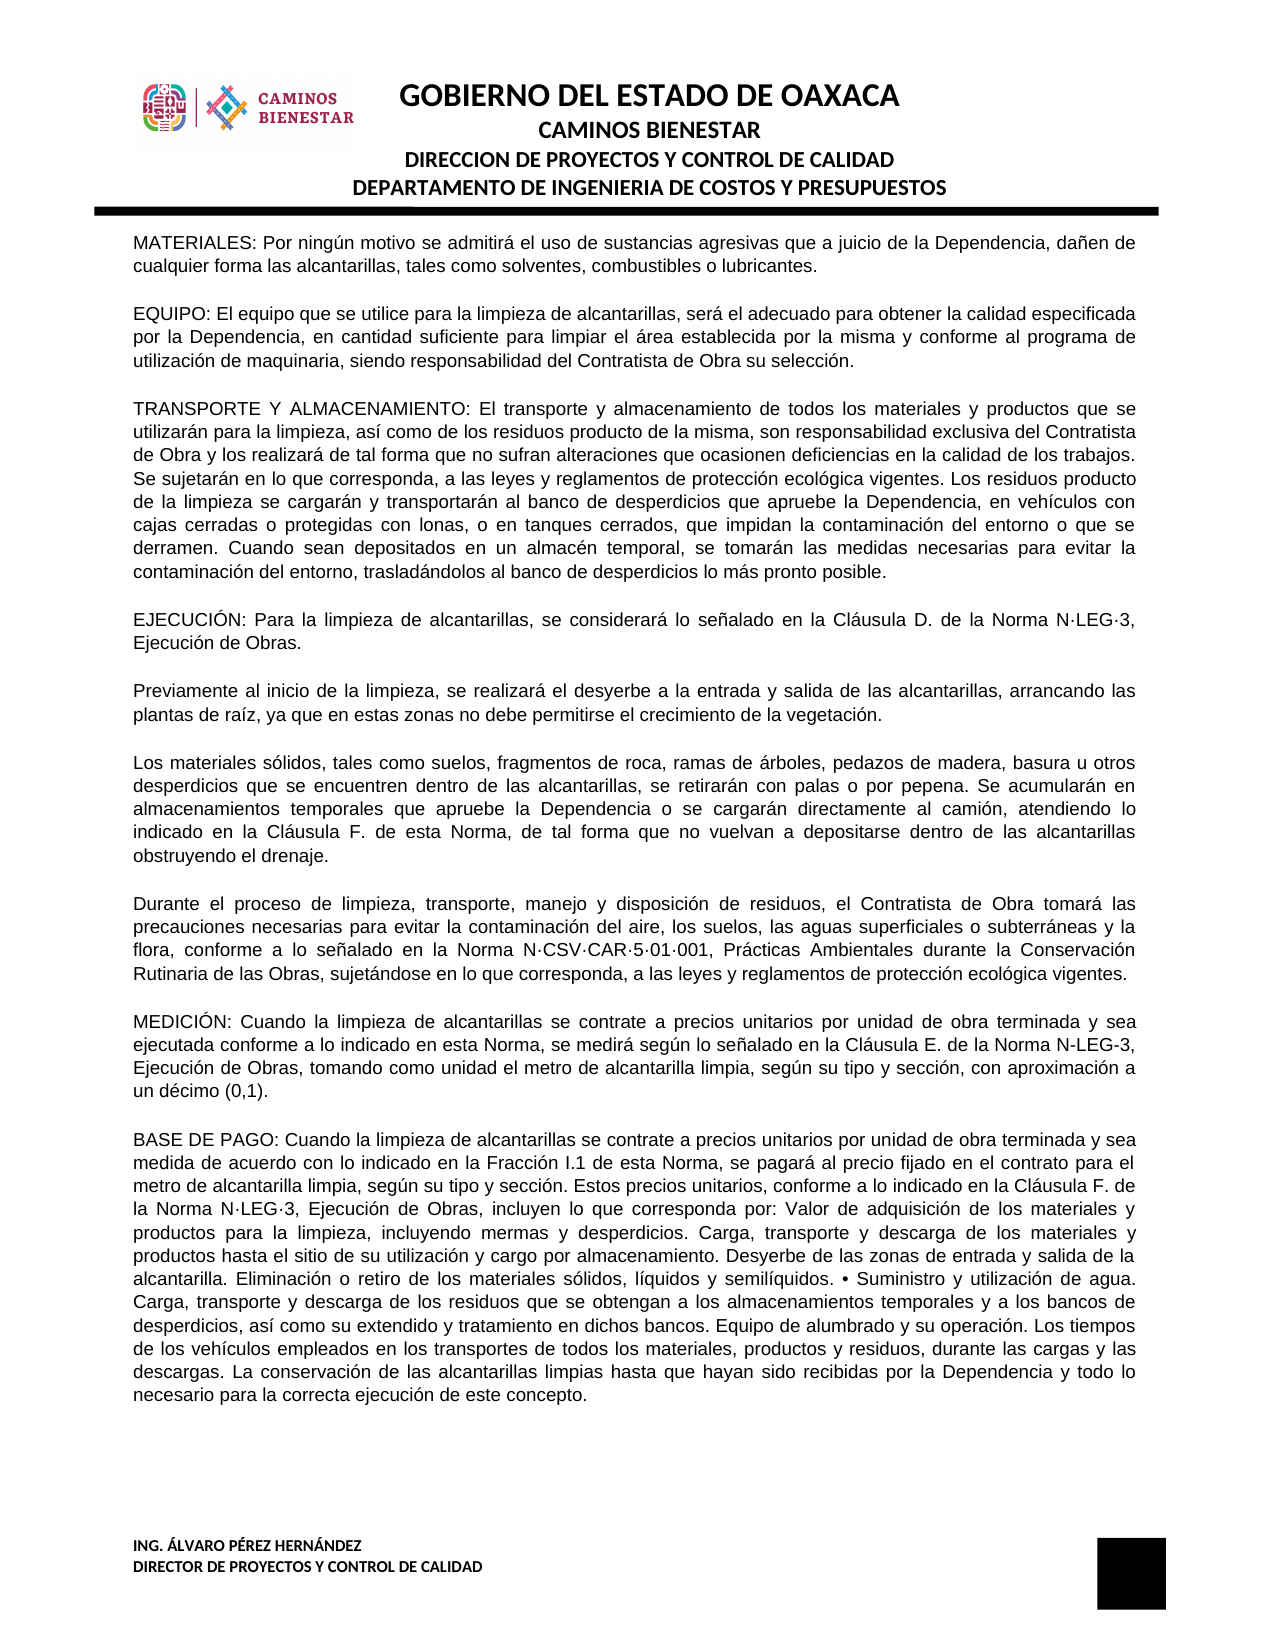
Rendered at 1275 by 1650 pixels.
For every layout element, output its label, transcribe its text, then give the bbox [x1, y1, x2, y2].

text EQUIPO: El equipo que se utilice para la limpieza de alcantarillas, será el adecuado para obtener la calidad especificada por la Dependencia, en cantidad suficiente para limpiar el área establecida por la misma y conforme al programa de utilización de maquinaria, siendo responsabilidad del Contratista de Obra su selección. [133, 303, 1137, 371]
text TRANSPORTE Y ALMACENAMIENTO: El transporte y almacenamiento de todos los materiales y productos que se utilizarán para la limpieza, así como de los residuos producto de la misma, son responsabilidad exclusiva del Contratista de Obra y los realizará de tal forma que no sufran alteraciones que ocasionen deficiencias en la calidad de los trabajos. Se sujetarán en lo que corresponda, a las leyes y reglamentos de protección ecológica vigentes. Los residuos producto de la limpieza se cargarán y transportarán al banco de desperdicios que apruebe la Dependencia, en vehículos con cajas cerradas o protegidas con lonas, o en tanques cerrados, que impidan la contaminación del entorno o que se derramen. Cuando sean depositados en un almacén temporal, se tomarán las medidas necesarias para evitar la contaminación del entorno, trasladándolos al banco de desperdicios lo más pronto posible. [133, 398, 1137, 582]
text Los materiales sólidos, tales como suelos, fragmentos de roca, ramas de árboles, pedazos de madera, basura u otros desperdicios que se encuentren dentro de las alcantarillas, se retirarán con palas o por pepena. Se acumularán en almacenamientos temporales que apruebe la Dependencia o se cargarán directamente al camión, atendiendo lo indicado en la Cláusula F. de esta Norma, de tal forma que no vuelvan a depositarse dentro de las alcantarillas obstruyendo el drenaje. [133, 752, 1137, 866]
text EJECUCIÓN: Para la limpieza de alcantarillas, se considerará lo señalado en la Cláusula D. de la Norma N·LEG·3, Ejecución de Obras. [133, 609, 1137, 653]
text Durante el proceso de limpieza, transporte, manejo y disposición de residuos, el Contratista de Obra tomará las precauciones necesarias para evitar la contaminación del aire, los suelos, las aguas superficiales o subterráneas y la flora, conforme a lo señalado en la Norma N·CSV·CAR·5·01·001, Prácticas Ambientales durante la Conservación Rutinaria de las Obras, sujetándose en lo que corresponda, a las leyes y reglamentos de protección ecológica vigentes. [133, 893, 1137, 984]
text MEDICIÓN: Cuando la limpieza de alcantarillas se contrate a precios unitarios por unidad de obra terminada y sea ejecutada conforme a lo indicado en esta Norma, se medirá según lo señalado en la Cláusula E. de la Norma N-LEG-3, Ejecución de Obras, tomando como unidad el metro de alcantarilla limpia, según su tipo y sección, con aproximación a un décimo (0,1). [133, 1011, 1137, 1102]
text BASE DE PAGO: Cuando la limpieza de alcantarillas se contrate a precios unitarios por unidad de obra terminada y sea medida de acuerdo con lo indicado en la Fracción I.1 de esta Norma, se pagará al precio fijado en el contrato para el metro de alcantarilla limpia, según su tipo y sección. Estos precios unitarios, conforme a lo indicado en la Cláusula F. de la Norma N·LEG·3, Ejecución de Obras, incluyen lo que corresponda por: Valor de adquisición de los materiales y productos para la limpieza, incluyendo mermas y desperdicios. Carga, transporte y descarga de los materiales y productos hasta el sitio de su utilización y cargo por almacenamiento. Desyerbe de las zonas de entrada y salida de la alcantarilla. Eliminación o retiro de los materiales sólidos, líquidos y semilíquidos. • Suministro y utilización de agua. Carga, transporte y descarga de los residuos que se obtengan a los almacenamientos temporales y a los bancos de desperdicios, así como su extendido y tratamiento en dichos bancos. Equipo de alumbrado y su operación. Los tiempos de los vehículos empleados en los transportes de todos los materiales, productos y residuos, durante las cargas y las descargas. La conservación de las alcantarillas limpias hasta que hayan sido recibidas por la Dependencia y todo lo necesario para la correcta ejecución de este concepto. [133, 1128, 1137, 1406]
text Previamente al inicio de la limpieza, se realizará el desyerbe a la entrada y salida de las alcantarillas, arrancando las plantas de raíz, ya que en estas zonas no debe permitirse el crecimiento de la vegetación. [133, 680, 1137, 725]
text MATERIALES: Por ningún motivo se admitirá el uso de sustancias agresivas que a juicio de la Dependencia, dañen de cualquier forma las alcantarillas, tales como solventes, combustibles o lubricantes. [133, 232, 1137, 276]
picture [132, 73, 357, 154]
